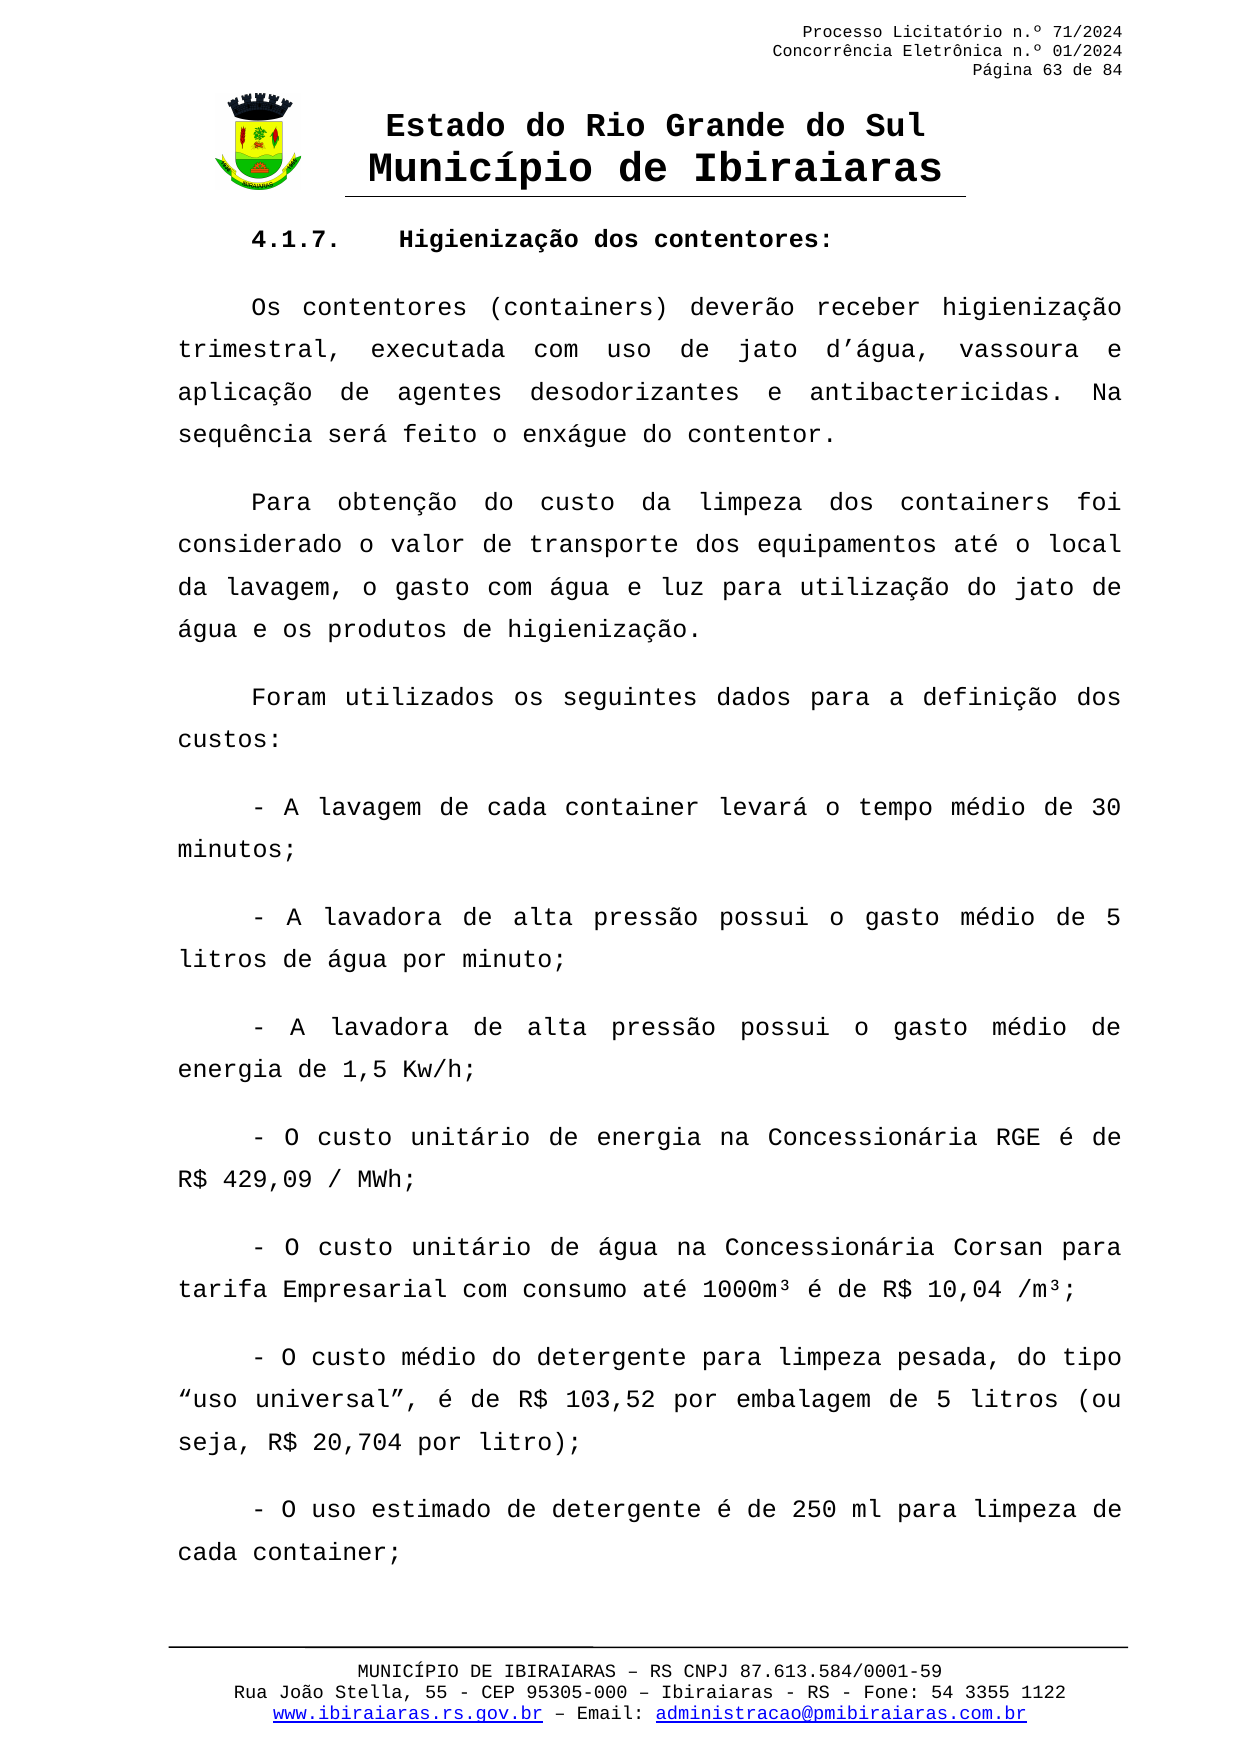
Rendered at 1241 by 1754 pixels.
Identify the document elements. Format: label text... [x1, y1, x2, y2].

text - O custo unitário de energia na Concessionária RGE é de R$ 429,09 / MWh; [177, 1124, 1122, 1195]
text - O custo unitário de água na Concessionária Corsan para tarifa Empresarial com consumo até 1000m³ é de R$ 10,04 /m³; [177, 1234, 1122, 1305]
text Para obtenção do custo da limpeza dos containers foi considerado o valor de transporte dos equipamentos até o local da lavagem, o gasto com água e luz para utilização do jato de água e os produtos de higienização. [177, 489, 1122, 645]
picture [215, 93, 302, 190]
text - A lavagem de cada container levará o tempo médio de 30 minutos; [177, 794, 1122, 865]
text Os contentores (containers) deverão receber higienização trimestral, executada com uso de jato d’água, vassoura e aplicação de agentes desodorizantes e antibactericidas. Na sequência será feito o enxágue do contentor. [177, 294, 1122, 450]
text - O custo médio do detergente para limpeza pesada, do tipo “uso universal”, é de R$ 103,52 por embalagem de 5 litros (ou seja, R$ 20,704 por litro); [177, 1344, 1122, 1458]
text - A lavadora de alta pressão possui o gasto médio de 5 litros de água por minuto; [177, 904, 1122, 975]
text Higienização dos contentores: [251, 227, 1122, 255]
text Foram utilizados os seguintes dados para a definição dos custos: [177, 684, 1122, 755]
text - A lavadora de alta pressão possui o gasto médio de energia de 1,5 Kw/h; [177, 1014, 1122, 1085]
text - O uso estimado de detergente é de 250 ml para limpeza de cada container; [177, 1497, 1122, 1568]
